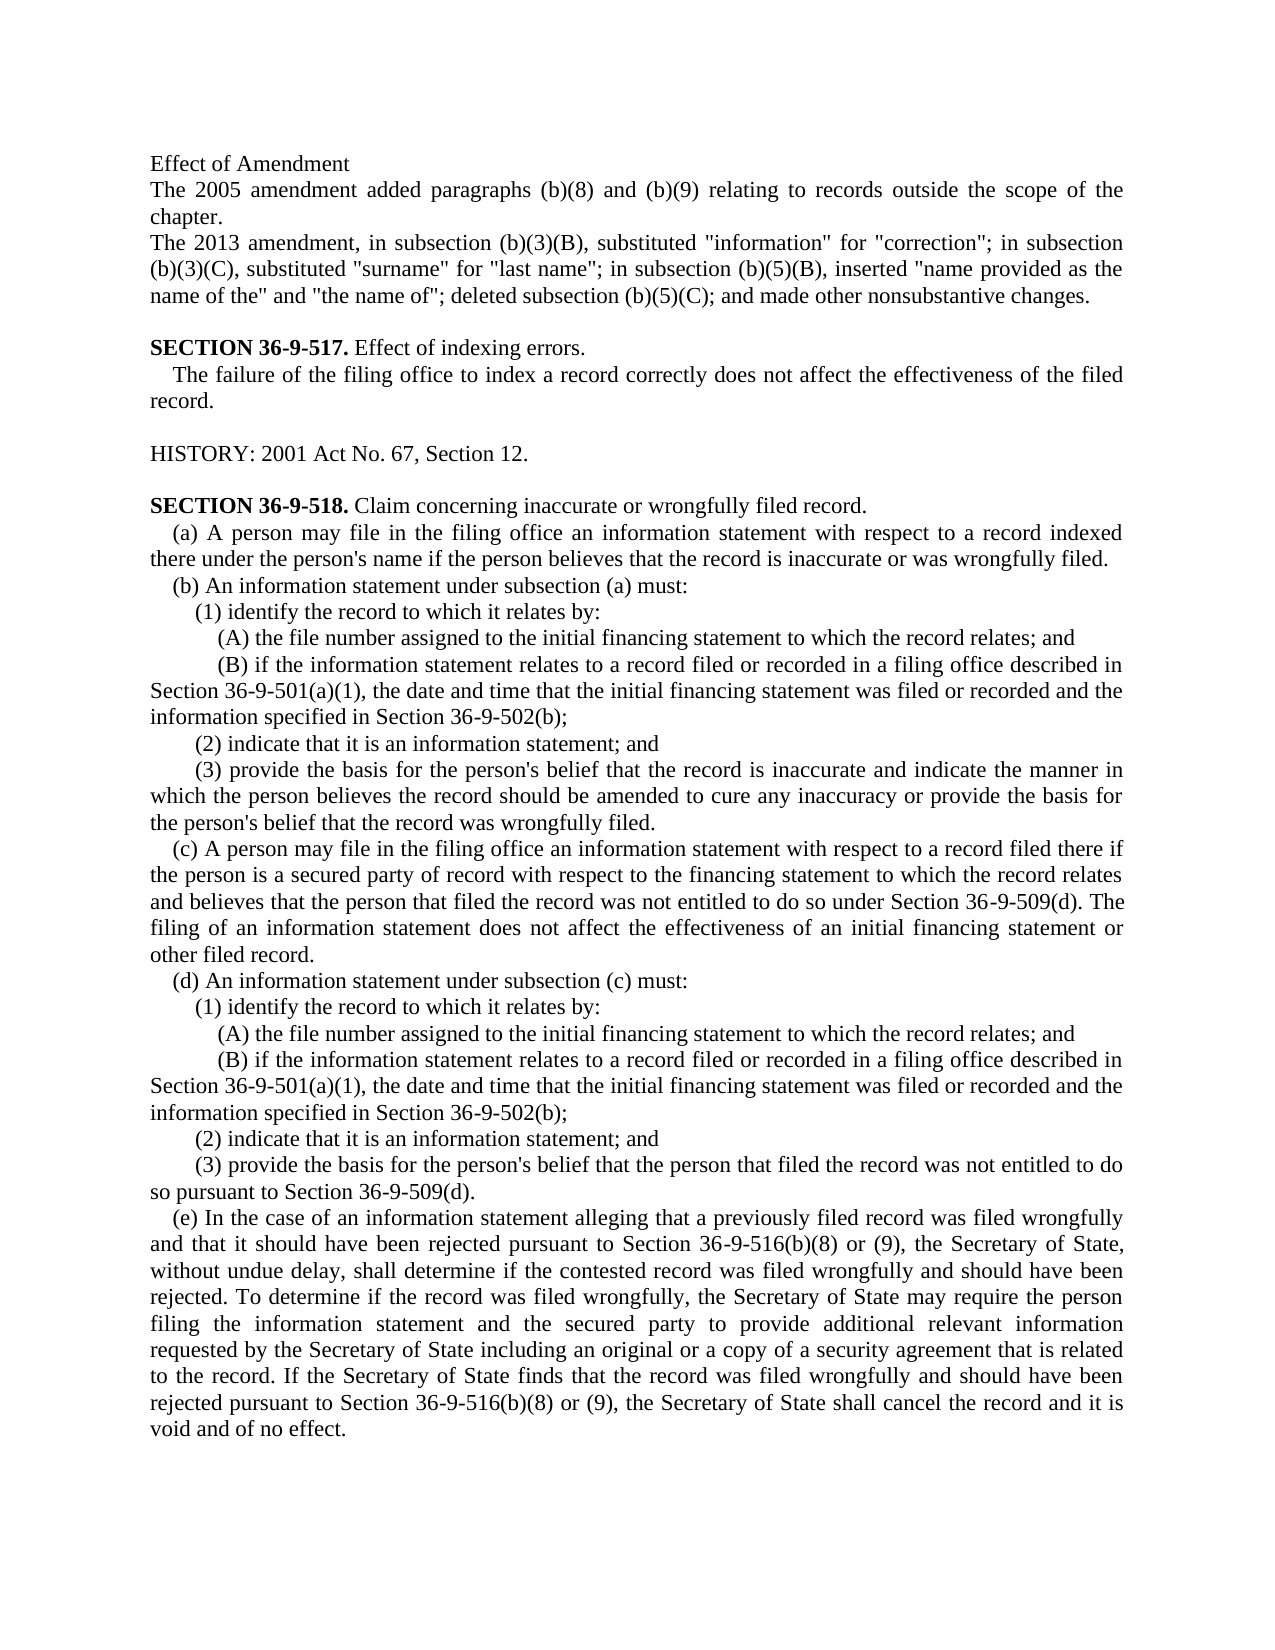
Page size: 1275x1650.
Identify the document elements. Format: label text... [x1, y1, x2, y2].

text (d) An information statement under subsection (c) must: [150, 967, 1125, 993]
text (A) the file number assigned to the initial financing statement to which the record relates; and [150, 624, 1125, 651]
text (c) A person may file in the filing office an information statement with respect to a record filed there if the person is a secured party of record with respect to the financing statement to which the record relates and believes that the person that filed the record was not entitled to do so under Section 36-9-509(d). The filing of an information statement does not affect the effectiveness of an initial financing statement or other filed record. [150, 835, 1125, 967]
text (2) indicate that it is an information statement; and [150, 1125, 1125, 1151]
text (3) provide the basis for the person's belief that the person that filed the record was not entitled to do so pursuant to Section 36-9-509(d). [150, 1151, 1125, 1204]
text The failure of the filing office to index a record correctly does not affect the effectiveness of the filed record. [150, 361, 1125, 413]
text (1) identify the record to which it relates by: [150, 598, 1125, 624]
text (a) A person may file in the filing office an information statement with respect to a record indexed there under the person's name if the person believes that the record is inaccurate or was wrongfully filed. [150, 519, 1125, 572]
text (b) An information statement under subsection (a) must: [150, 572, 1125, 598]
text The 2005 amendment added paragraphs (b)(8) and (b)(9) relating to records outside the scope of the chapter. [150, 176, 1125, 229]
text Effect of Amendment [150, 150, 1125, 176]
text (B) if the information statement relates to a record filed or recorded in a filing office described in Section 36-9-501(a)(1), the date and time that the initial financing statement was filed or recorded and the information specified in Section 36-9-502(b); [150, 651, 1125, 730]
text (e) In the case of an information statement alleging that a previously filed record was filed wrongfully and that it should have been rejected pursuant to Section 36-9-516(b)(8) or (9), the Secretary of State, without undue delay, shall determine if the contested record was filed wrongfully and should have been rejected. To determine if the record was filed wrongfully, the Secretary of State may require the person filing the information statement and the secured party to provide additional relevant information requested by the Secretary of State including an original or a copy of a security agreement that is related to the record. If the Secretary of State finds that the record was filed wrongfully and should have been rejected pursuant to Section 36-9-516(b)(8) or (9), the Secretary of State shall cancel the record and it is void and of no effect. [150, 1204, 1125, 1441]
text The 2013 amendment, in subsection (b)(3)(B), substituted "information" for "correction"; in subsection (b)(3)(C), substituted "surname" for "last name"; in subsection (b)(5)(B), inserted "name provided as the name of the" and "the name of"; deleted subsection (b)(5)(C); and made other nonsubstantive changes. [150, 229, 1125, 308]
text (3) provide the basis for the person's belief that the record is inaccurate and indicate the manner in which the person believes the record should be amended to cure any inaccuracy or provide the basis for the person's belief that the record was wrongfully filed. [150, 756, 1125, 835]
text (A) the file number assigned to the initial financing statement to which the record relates; and [150, 1020, 1125, 1046]
text (1) identify the record to which it relates by: [150, 993, 1125, 1020]
text SECTION 36-9-518. Claim concerning inaccurate or wrongfully filed record. [150, 493, 1125, 519]
text HISTORY: 2001 Act No. 67, Section 12. [150, 440, 1125, 466]
text (2) indicate that it is an information statement; and [150, 730, 1125, 756]
text (B) if the information statement relates to a record filed or recorded in a filing office described in Section 36-9-501(a)(1), the date and time that the initial financing statement was filed or recorded and the information specified in Section 36-9-502(b); [150, 1046, 1125, 1125]
text SECTION 36-9-517. Effect of indexing errors. [150, 334, 1125, 361]
